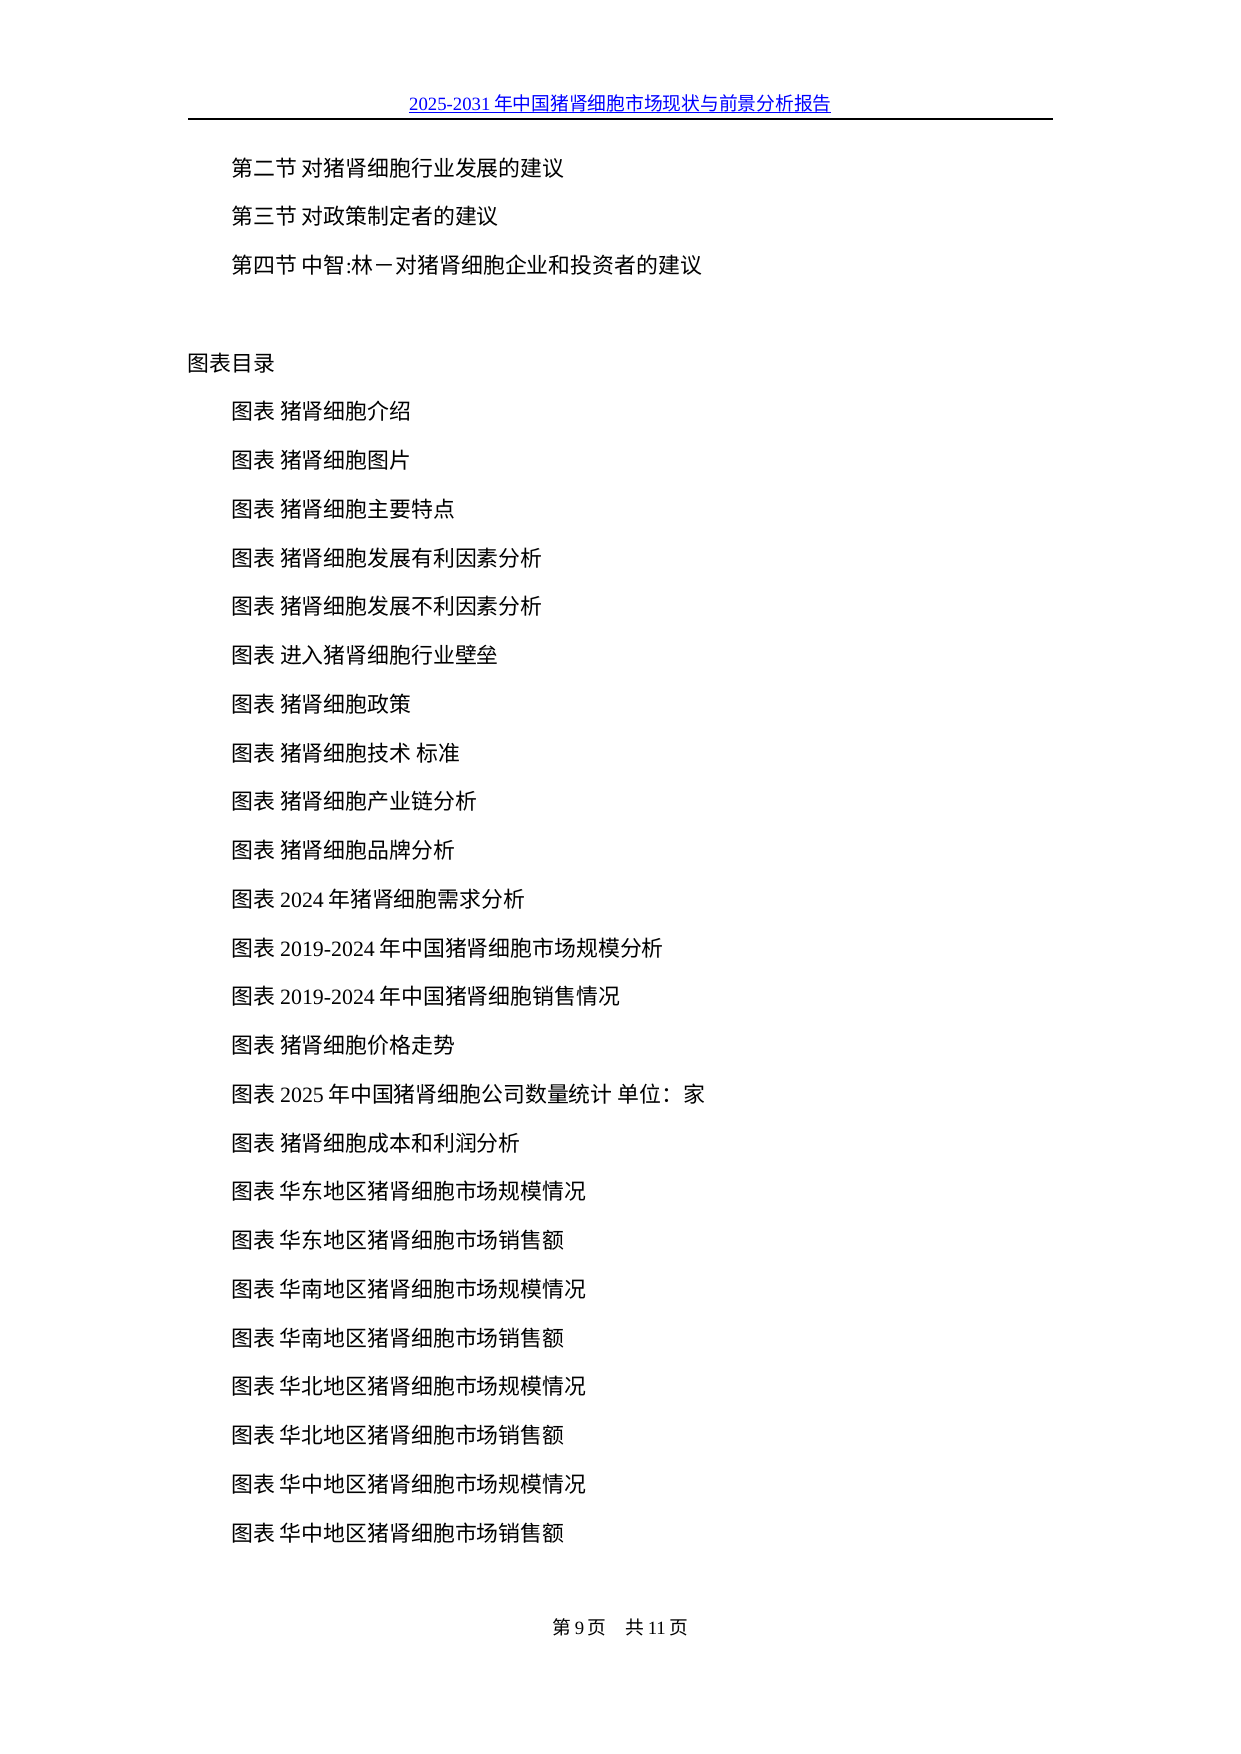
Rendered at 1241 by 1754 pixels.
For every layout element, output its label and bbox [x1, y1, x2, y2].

text [187, 150, 1053, 1548]
